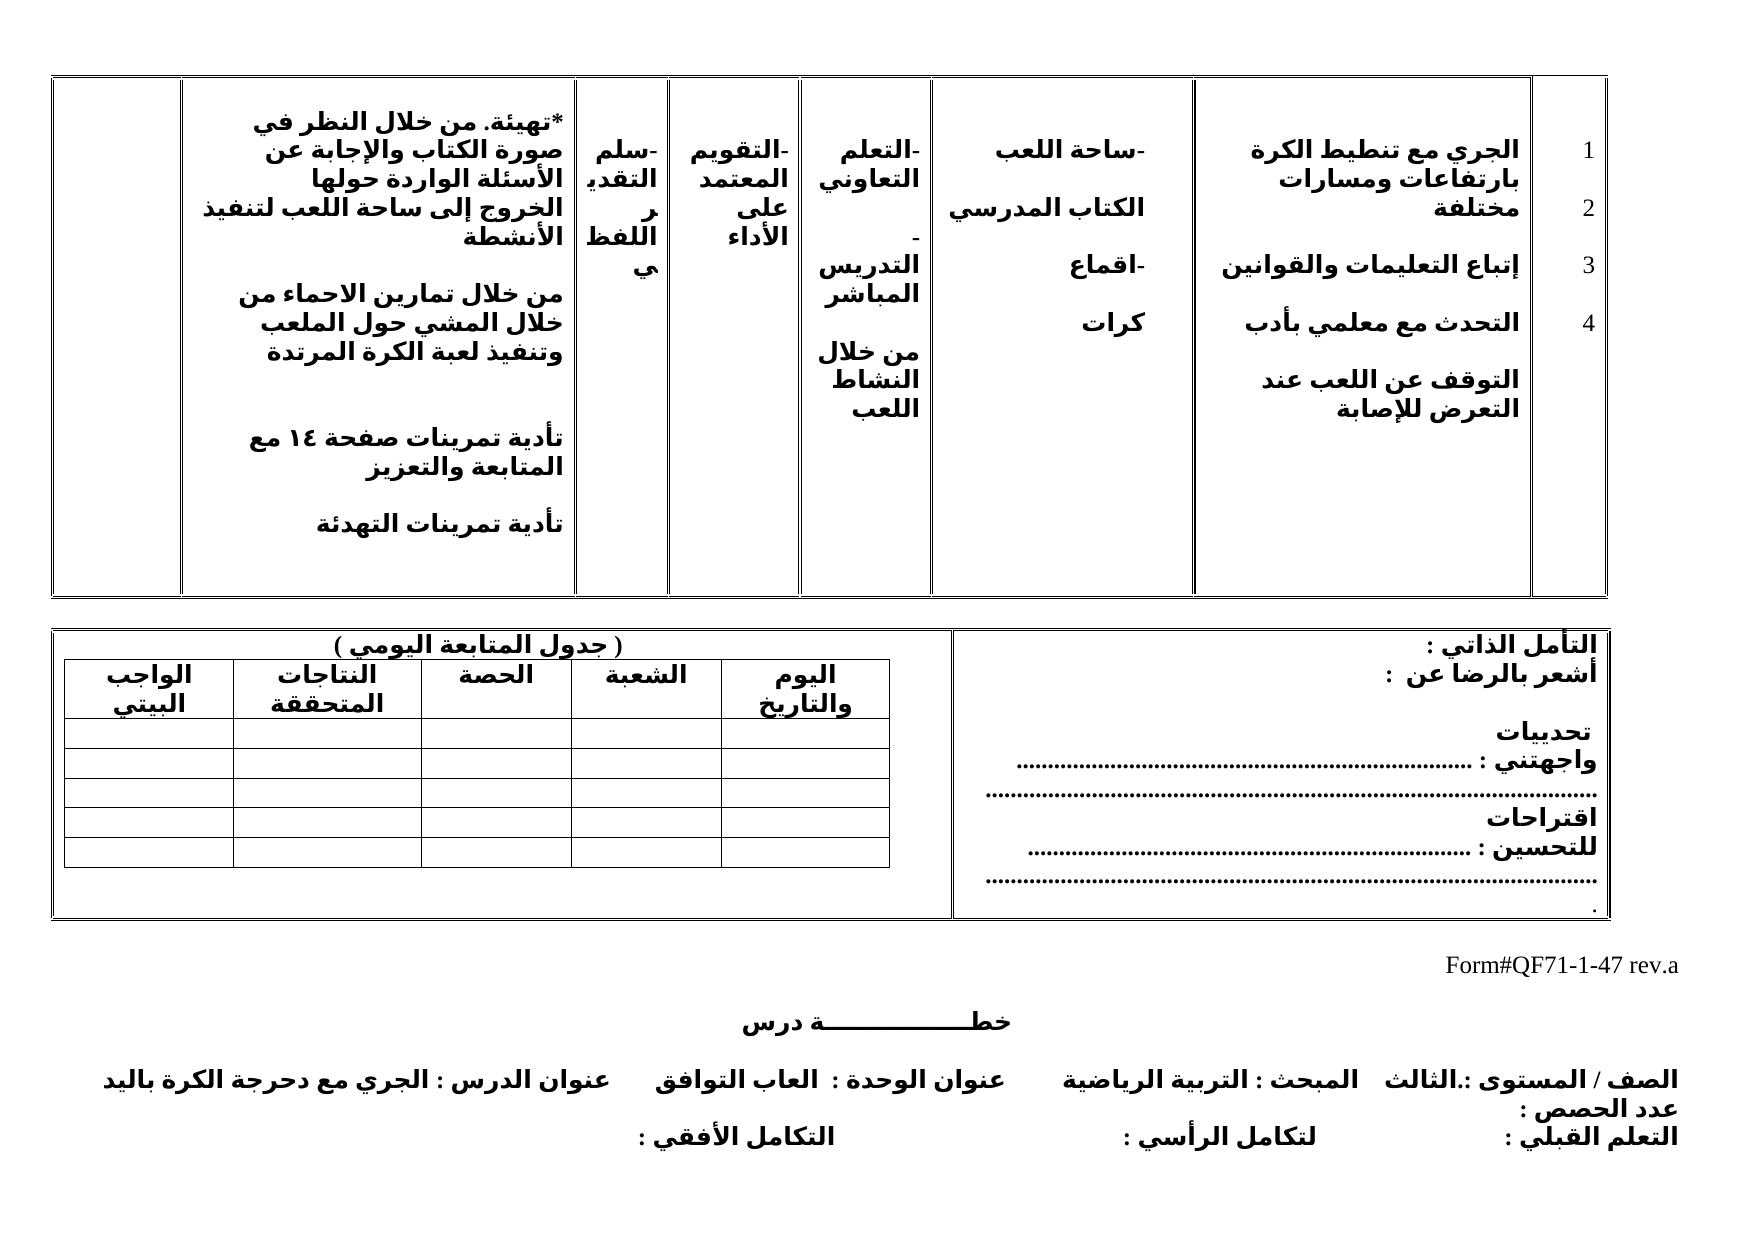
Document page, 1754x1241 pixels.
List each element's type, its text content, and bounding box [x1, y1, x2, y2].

table_cell الجري مع تنطيط الكرة بارتفاعات ومسارات مختلفة إتباع التعليمات والقوانين التحدث مع معلمي بأدب التوقف عن اللعب عند التعرض للإصابة [1194, 78, 1530, 596]
text الصف / المستوى :.الثالث المبحث : التربية الرياضية عنوان الوحدة : العاب التوافق عنوان الدرس : الجري مع دحرجة الكرة باليد عدد الحصص : [75, 1065, 1679, 1122]
text التعلم القبلي : لتكامل الرأسي : التكامل الأفقي : [75, 1122, 1679, 1151]
table_cell -التقويم المعتمد على الأداء [669, 76, 800, 596]
table_cell -ساحة اللعب الكتاب المدرسي -اقماع كرات [931, 76, 1194, 596]
table_cell -التعلم التعاوني - التدريس المباشر من خلال النشاط اللعب [800, 78, 931, 596]
text خطـــــــــــــــــة درس [75, 1007, 1679, 1036]
table_header ( جدول المتابعة اليومي ) [53, 631, 951, 918]
table_cell [53, 78, 181, 596]
table_header التأمل الذاتي : أشعر بالرضا عن : تحدييات واجهتني : ......................................................................... .................................................................................................. اقتراحات للتحسين : ....................................................................... .................................................................................................. . [954, 629, 1609, 918]
table_cell -سلم التقدير اللفظي [575, 76, 669, 596]
table_cell 1 2 3 4 [1533, 76, 1606, 596]
text Form#QF71-1-47 rev.a [75, 950, 1679, 979]
table_cell *تهيئة. من خلال النظر في صورة الكتاب والإجابة عن الأسئلة الواردة حولها الخروج إلى ساحة اللعب لتنفيذ الأنشطة من خلال تمارين الاحماء من خلال المشي حول الملعب وتنفيذ لعبة الكرة المرتدة تأدية تمرينات صفحة ١٤ مع المتابعة والتعزيز تأدية تمرينات التهدئة [181, 78, 575, 596]
